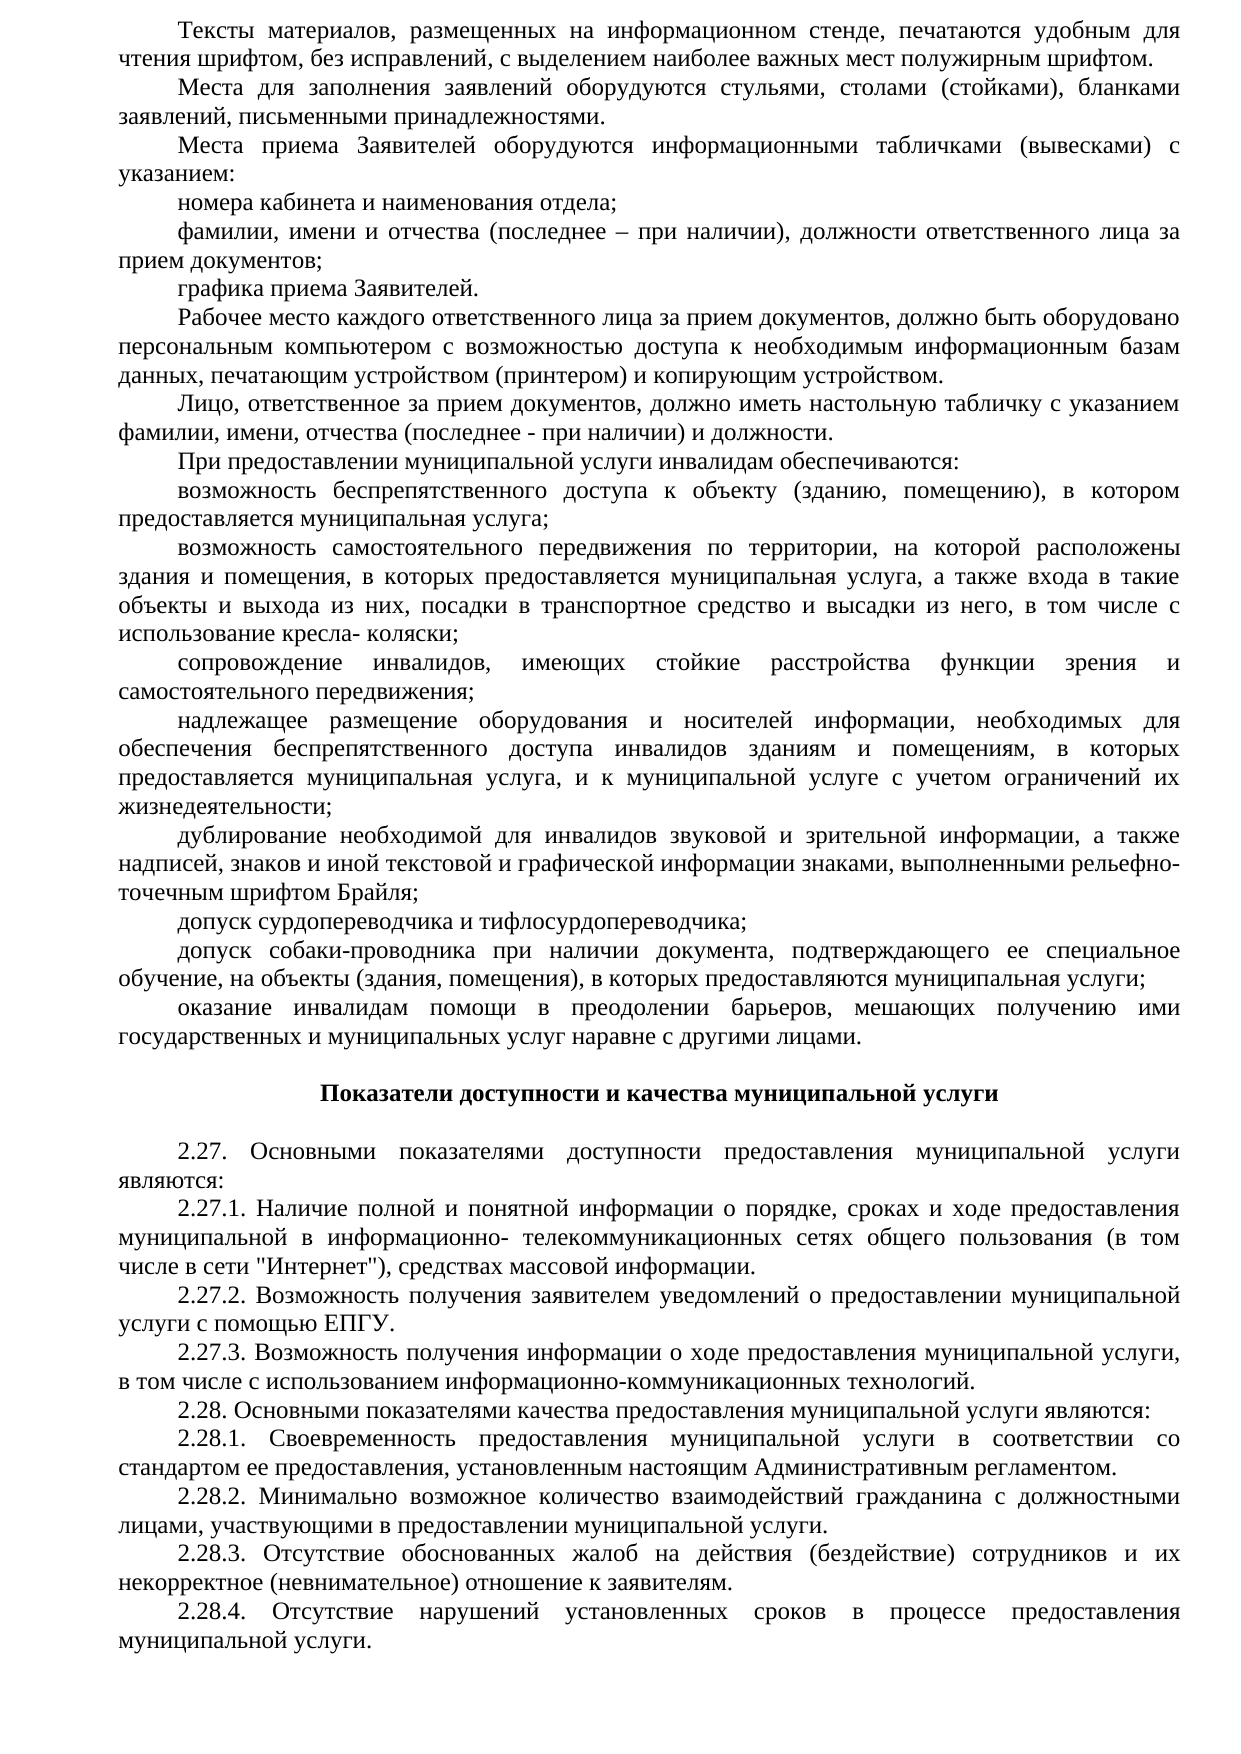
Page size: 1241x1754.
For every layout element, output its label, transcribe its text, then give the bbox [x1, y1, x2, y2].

text возможность самостоятельного передвижения по территории, на которой расположены здания и помещения, в которых предоставляется муниципальная услуга, а также входа в такие объекты и выхода из них, посадки в транспортное средство и высадки из него, в том числе с использование кресла- коляски; [118, 532, 1181, 647]
text Тексты материалов, размещенных на информационном стенде, печатаются удобным для чтения шрифтом, без исправлений, с выделением наиболее важных мест полужирным шрифтом. [118, 15, 1181, 72]
text 2.28.3. Отсутствие обоснованных жалоб на действия (бездействие) сотрудников и их некорректное (невнимательное) отношение к заявителям. [118, 1538, 1181, 1596]
text фамилии, имени и отчества (последнее – при наличии), должности ответственного лица за прием документов; [118, 216, 1181, 273]
text 2.27.1. Наличие полной и понятной информации о порядке, сроках и ходе предоставления муниципальной в информационно- телекоммуникационных сетях общего пользования (в том числе в сети "Интернет"), средствах массовой информации. [118, 1193, 1181, 1280]
text номера кабинета и наименования отдела; [118, 187, 1181, 216]
text допуск сурдопереводчика и тифлосурдопереводчика; [118, 906, 1181, 935]
text 2.28. Основными показателями качества предоставления муниципальной услуги являются: [118, 1395, 1181, 1423]
text 2.28.4. Отсутствие нарушений установленных сроков в процессе предоставления муниципальной услуги. [118, 1596, 1181, 1653]
text графика приема Заявителей. [118, 273, 1181, 302]
text допуск собаки-проводника при наличии документа, подтверждающего ее специальное обучение, на объекты (здания, помещения), в которых предоставляются муниципальная услуги; [118, 935, 1181, 992]
text 2.28.1. Своевременность предоставления муниципальной услуги в соответствии со стандартом ее предоставления, установленным настоящим Административным регламентом. [118, 1423, 1181, 1481]
text Места для заполнения заявлений оборудуются стульями, столами (стойками), бланками заявлений, письменными принадлежностями. [118, 72, 1181, 130]
text При предоставлении муниципальной услуги инвалидам обеспечиваются: [118, 446, 1181, 475]
subtitle Показатели доступности и качества муниципальной услуги [138, 1078, 1181, 1107]
text 2.27.2. Возможность получения заявителем уведомлений о предоставлении муниципальной услуги с помощью ЕПГУ. [118, 1280, 1181, 1337]
text Лицо, ответственное за прием документов, должно иметь настольную табличку с указанием фамилии, имени, отчества (последнее - при наличии) и должности. [118, 388, 1181, 446]
text оказание инвалидам помощи в преодолении барьеров, мешающих получению ими государственных и муниципальных услуг наравне с другими лицами. [118, 992, 1181, 1050]
text 2.28.2. Минимально возможное количество взаимодействий гражданина с должностными лицами, участвующими в предоставлении муниципальной услуги. [118, 1481, 1181, 1538]
text Рабочее место каждого ответственного лица за прием документов, должно быть оборудовано персональным компьютером с возможностью доступа к необходимым информационным базам данных, печатающим устройством (принтером) и копирующим устройством. [118, 302, 1181, 388]
text сопровождение инвалидов, имеющих стойкие расстройства функции зрения и самостоятельного передвижения; [118, 647, 1181, 705]
text Места приема Заявителей оборудуются информационными табличками (вывесками) с указанием: [118, 130, 1181, 187]
text 2.27.3. Возможность получения информации о ходе предоставления муниципальной услуги, в том числе с использованием информационно-коммуникационных технологий. [118, 1337, 1181, 1395]
text надлежащее размещение оборудования и носителей информации, необходимых для обеспечения беспрепятственного доступа инвалидов зданиям и помещениям, в которых предоставляется муниципальная услуга, и к муниципальной услуге с учетом ограничений их жизнедеятельности; [118, 705, 1181, 820]
text 2.27. Основными показателями доступности предоставления муниципальной услуги являются: [118, 1136, 1181, 1193]
text возможность беспрепятственного доступа к объекту (зданию, помещению), в котором предоставляется муниципальная услуга; [118, 475, 1181, 532]
text дублирование необходимой для инвалидов звуковой и зрительной информации, а также надписей, знаков и иной текстовой и графической информации знаками, выполненными рельефно-точечным шрифтом Брайля; [118, 820, 1181, 906]
